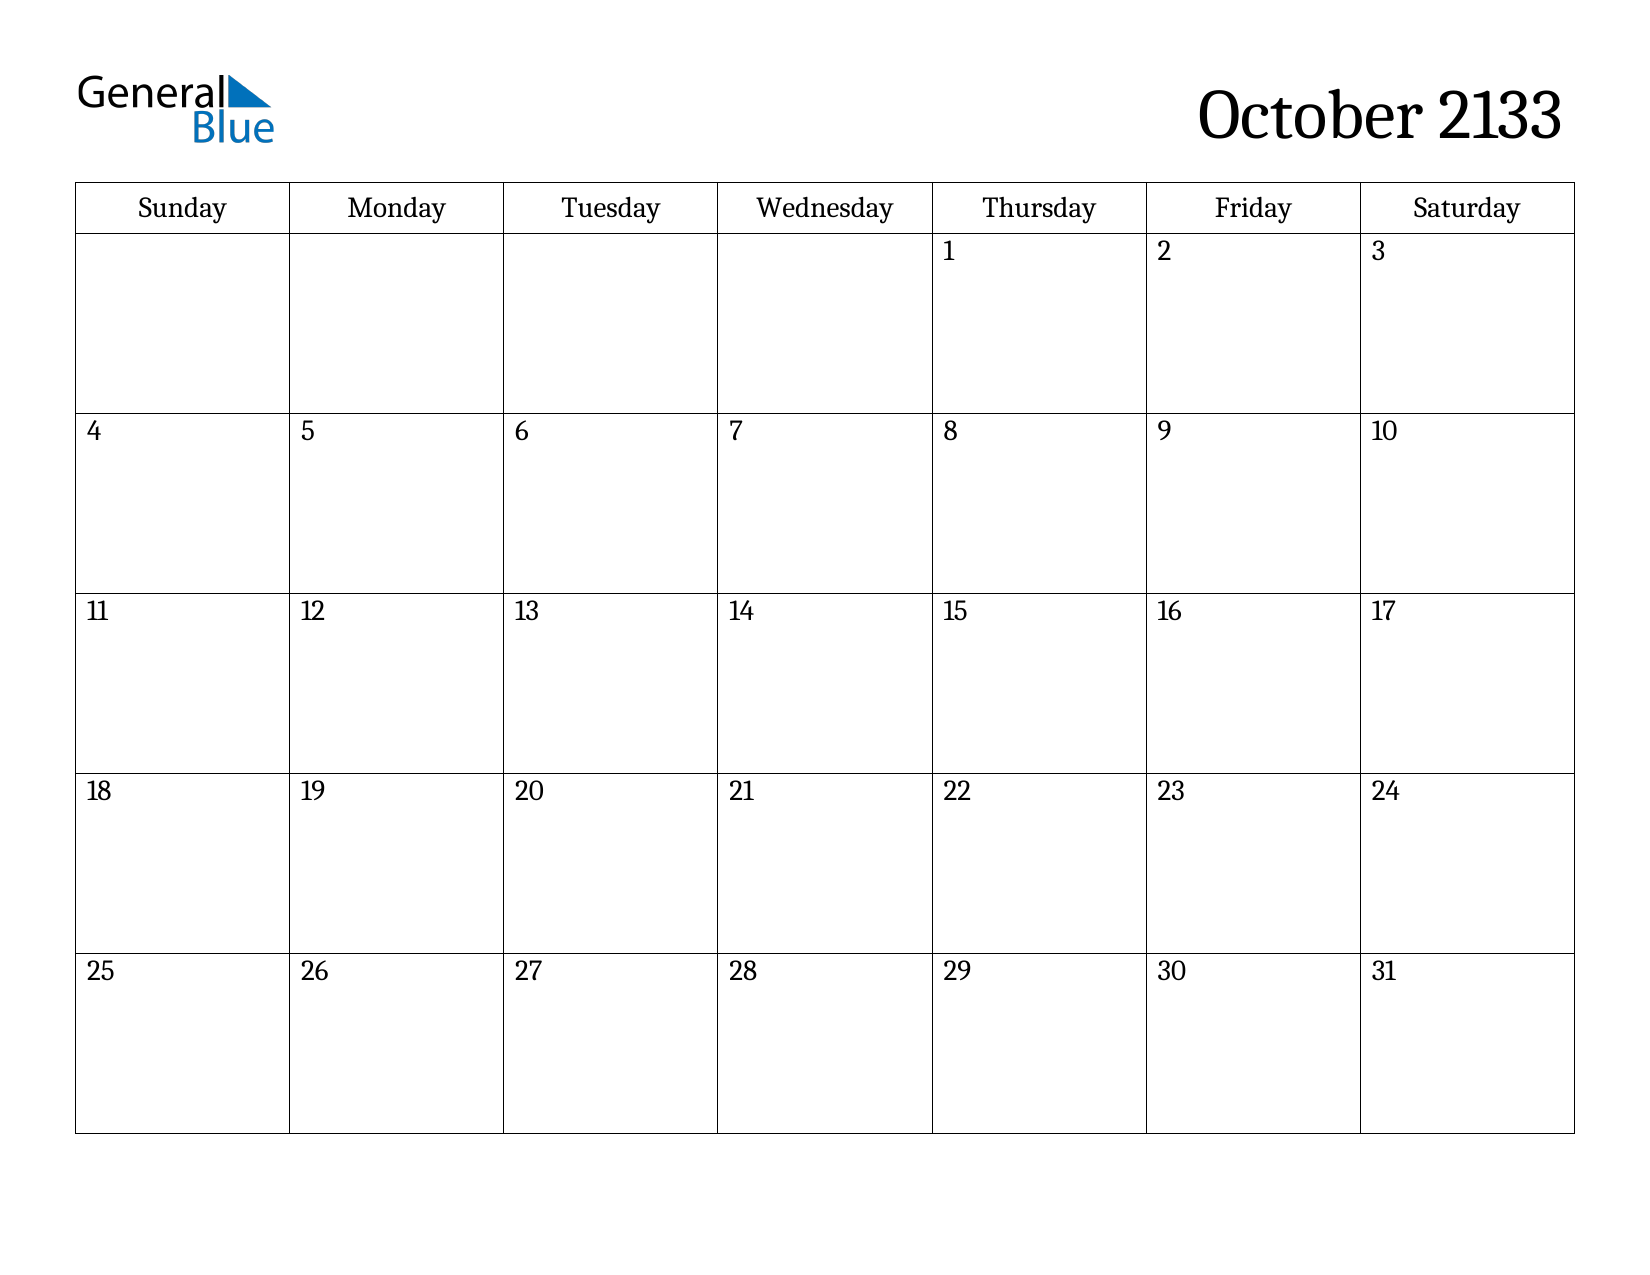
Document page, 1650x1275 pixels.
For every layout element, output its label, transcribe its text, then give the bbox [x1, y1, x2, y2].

table_cell [718, 627, 932, 773]
table_cell [290, 267, 503, 413]
table_cell 20 [504, 774, 717, 807]
table_cell [718, 267, 932, 413]
table_cell 8 [933, 414, 1146, 447]
table_cell [76, 808, 289, 953]
table_cell [1147, 627, 1360, 773]
table_cell [718, 448, 932, 593]
table_cell 23 [1147, 774, 1360, 807]
table_cell 28 [718, 954, 932, 987]
table_cell [1147, 267, 1360, 413]
table_cell 14 [718, 594, 932, 627]
table_cell [933, 627, 1146, 773]
table_cell [290, 988, 503, 1133]
table_cell [290, 234, 503, 267]
table_cell [76, 267, 289, 413]
table_cell 24 [1361, 774, 1574, 807]
table_cell [1361, 448, 1574, 593]
table_cell 19 [290, 774, 503, 807]
table_cell [504, 988, 717, 1133]
table_cell 29 [933, 954, 1146, 987]
table_cell 3 [1361, 234, 1574, 267]
table_cell 13 [504, 594, 717, 627]
table_cell 12 [290, 594, 503, 627]
table_cell [1147, 808, 1360, 953]
table_cell 31 [1361, 954, 1574, 987]
table_cell 7 [718, 414, 932, 447]
table_cell [76, 448, 289, 593]
table_cell [504, 234, 717, 267]
table_cell [933, 448, 1146, 593]
table_cell 18 [76, 774, 289, 807]
table_cell [718, 808, 932, 953]
table_cell [290, 808, 503, 953]
table_cell [76, 234, 289, 267]
table_cell [76, 988, 289, 1133]
table_cell [1361, 267, 1574, 413]
table_cell [933, 988, 1146, 1133]
table_cell 22 [933, 774, 1146, 807]
table_cell [1361, 808, 1574, 953]
table_cell [718, 988, 932, 1133]
table_cell Friday [1147, 183, 1360, 233]
table_cell [1147, 988, 1360, 1133]
table_cell [718, 234, 932, 267]
table_cell 16 [1147, 594, 1360, 627]
table_cell [290, 627, 503, 773]
table_cell 17 [1361, 594, 1574, 627]
table_cell [504, 627, 717, 773]
table_cell 25 [76, 954, 289, 987]
table_cell 15 [933, 594, 1146, 627]
table_cell 27 [504, 954, 717, 987]
table_cell 9 [1147, 414, 1360, 447]
table_cell 2 [1147, 234, 1360, 267]
table_cell Saturday [1361, 183, 1574, 233]
table_cell [933, 808, 1146, 953]
table_cell 4 [76, 414, 289, 447]
table_cell [1147, 448, 1360, 593]
table_cell [504, 267, 717, 413]
table_cell 30 [1147, 954, 1360, 987]
table_header October 2133 [504, 75, 1574, 182]
table_cell 21 [718, 774, 932, 807]
table_cell Sunday [76, 183, 289, 233]
table_cell 10 [1361, 414, 1574, 447]
table_cell 6 [504, 414, 717, 447]
table_header [76, 75, 503, 182]
table_cell [933, 267, 1146, 413]
picture [78, 75, 274, 143]
table_cell 5 [290, 414, 503, 447]
table_cell 26 [290, 954, 503, 987]
table_cell 11 [76, 594, 289, 627]
table_cell Thursday [933, 183, 1146, 233]
table_cell 1 [933, 234, 1146, 267]
table_cell Wednesday [718, 183, 932, 233]
table_cell [504, 808, 717, 953]
table_cell Tuesday [504, 183, 717, 233]
table_cell [1361, 988, 1574, 1133]
table_cell [76, 627, 289, 773]
table_cell [290, 448, 503, 593]
table_cell [1361, 627, 1574, 773]
table_cell Monday [290, 183, 503, 233]
table_cell [504, 448, 717, 593]
